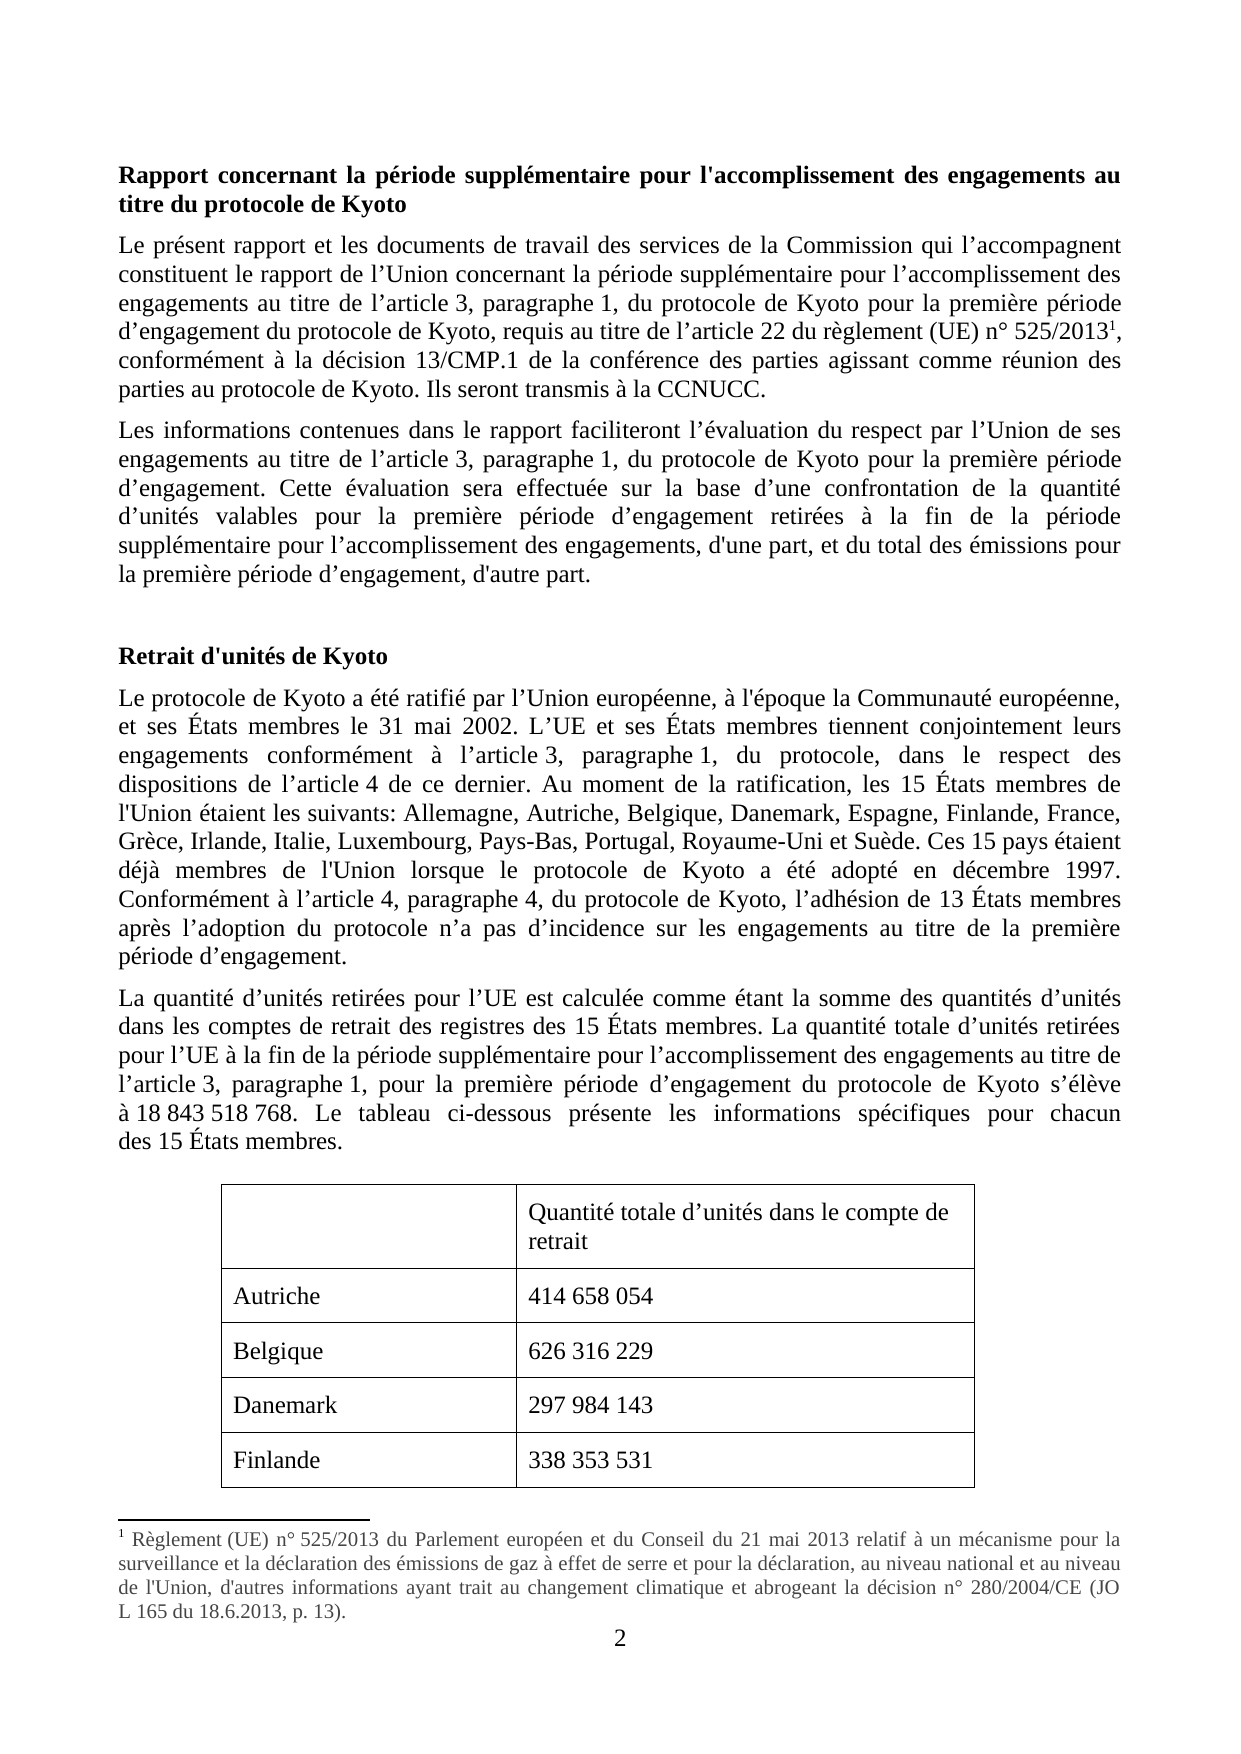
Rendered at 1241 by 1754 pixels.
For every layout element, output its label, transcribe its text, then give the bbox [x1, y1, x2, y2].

table_cell 297 984 143 [517, 1378, 974, 1432]
text Retrait d'unités de Kyoto [118, 641, 1122, 670]
table_cell Belgique [222, 1323, 516, 1377]
table_cell 338 353 531 [517, 1433, 974, 1487]
table_header Quantité totale d’unités dans le compte de retrait [517, 1185, 974, 1267]
table_header [222, 1185, 516, 1267]
text La quantité d’unités retirées pour l’UE est calculée comme étant la somme des quantités d’unités dans les comptes de retrait des registres des 15 États membres. La quantité totale d’unités retirées pour l’UE à la fin de la période supplémentaire pour l’accomplissement des engagements au titre de l’article 3, paragraphe 1, pour la première période d’engagement du protocole de Kyoto s’élève à 18 843 518 768. Le tableau ci-dessous présente les informations spécifiques pour chacun des 15 États membres. [118, 983, 1122, 1155]
table_cell 414 658 054 [517, 1269, 974, 1322]
table_cell Finlande [222, 1433, 516, 1487]
table_cell 626 316 229 [517, 1323, 974, 1377]
text Les informations contenues dans le rapport faciliteront l’évaluation du respect par l’Union de ses engagements au titre de l’article 3, paragraphe 1, du protocole de Kyoto pour la première période d’engagement. Cette évaluation sera effectuée sur la base d’une confrontation de la quantité d’unités valables pour la première période d’engagement retirées à la fin de la période supplémentaire pour l’accomplissement des engagements, d'une part, et du total des émissions pour la première période d’engagement, d'autre part. [118, 415, 1122, 588]
text Le protocole de Kyoto a été ratifié par l’Union européenne, à l'époque la Communauté européenne, et ses États membres le 31 mai 2002. L’UE et ses États membres tiennent conjointement leurs engagements conformément à l’article 3, paragraphe 1, du protocole, dans le respect des dispositions de l’article 4 de ce dernier. Au moment de la ratification, les 15 États membres de l'Union étaient les suivants: Allemagne, Autriche, Belgique, Danemark, Espagne, Finlande, France, Grèce, Irlande, Italie, Luxembourg, Pays-Bas, Portugal, Royaume-Uni et Suède. Ces 15 pays étaient déjà membres de l'Union lorsque le protocole de Kyoto a été adopté en décembre 1997. Conformément à l’article 4, paragraphe 4, du protocole de Kyoto, l’adhésion de 13 États membres après l’adoption du protocole n’a pas d’incidence sur les engagements au titre de la première période d’engagement. [118, 683, 1122, 970]
table_cell Danemark [222, 1378, 516, 1432]
text Rapport concernant la période supplémentaire pour l'accomplissement des engagements au titre du protocole de Kyoto [118, 160, 1122, 218]
table_cell Autriche [222, 1269, 516, 1322]
text Le présent rapport et les documents de travail des services de la Commission qui l’accompagnent constituent le rapport de l’Union concernant la période supplémentaire pour l’accomplissement des engagements au titre de l’article 3, paragraphe 1, du protocole de Kyoto pour la première période d’engagement du protocole de Kyoto, requis au titre de l’article 22 du règlement (UE) n° 525/2013, conformément à la décision 13/CMP.1 de la conférence des parties agissant comme réunion des parties au protocole de Kyoto. Ils seront transmis à la CCNUCC. [118, 230, 1122, 403]
